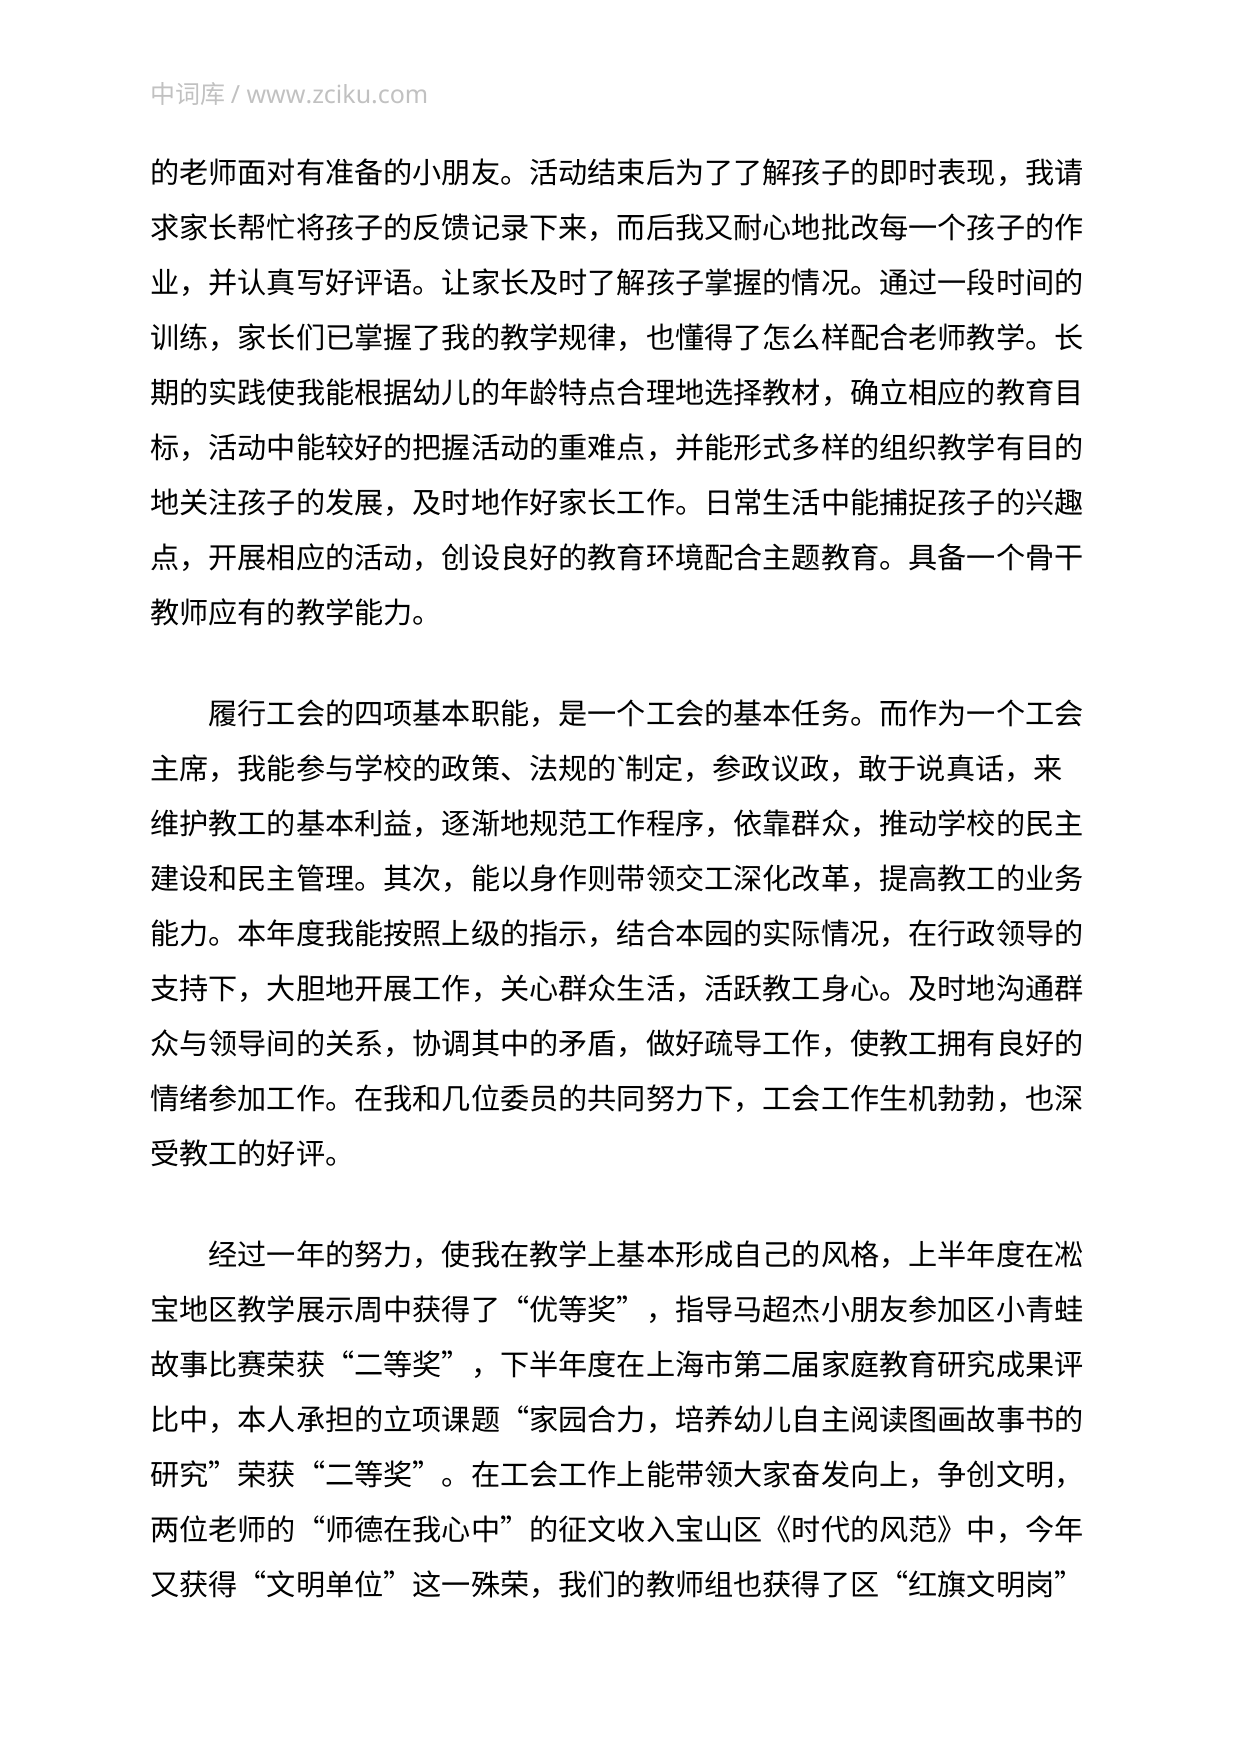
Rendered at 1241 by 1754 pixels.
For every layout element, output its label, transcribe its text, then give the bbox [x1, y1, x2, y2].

text 履行工会的四项基本职能，是一个工会的基本任务。而作为一个工会主席，我能参与学校的政策、法规的`制定，参政议政，敢于说真话，来维护教工的基本利益，逐渐地规范工作程序，依靠群众，推动学校的民主建设和民主管理。其次，能以身作则带领交工深化改革，提高教工的业务能力。本年度我能按照上级的指示，结合本园的实际情况，在行政领导的支持下，大胆地开展工作，关心群众生活，活跃教工身心。及时地沟通群众与领导间的关系，协调其中的矛盾，做好疏导工作，使教工拥有良好的情绪参加工作。在我和几位委员的共同努力下，工会工作生机勃勃，也深受教工的好评。 [150, 691, 1090, 1172]
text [150, 1232, 1090, 1604]
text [150, 150, 1090, 631]
